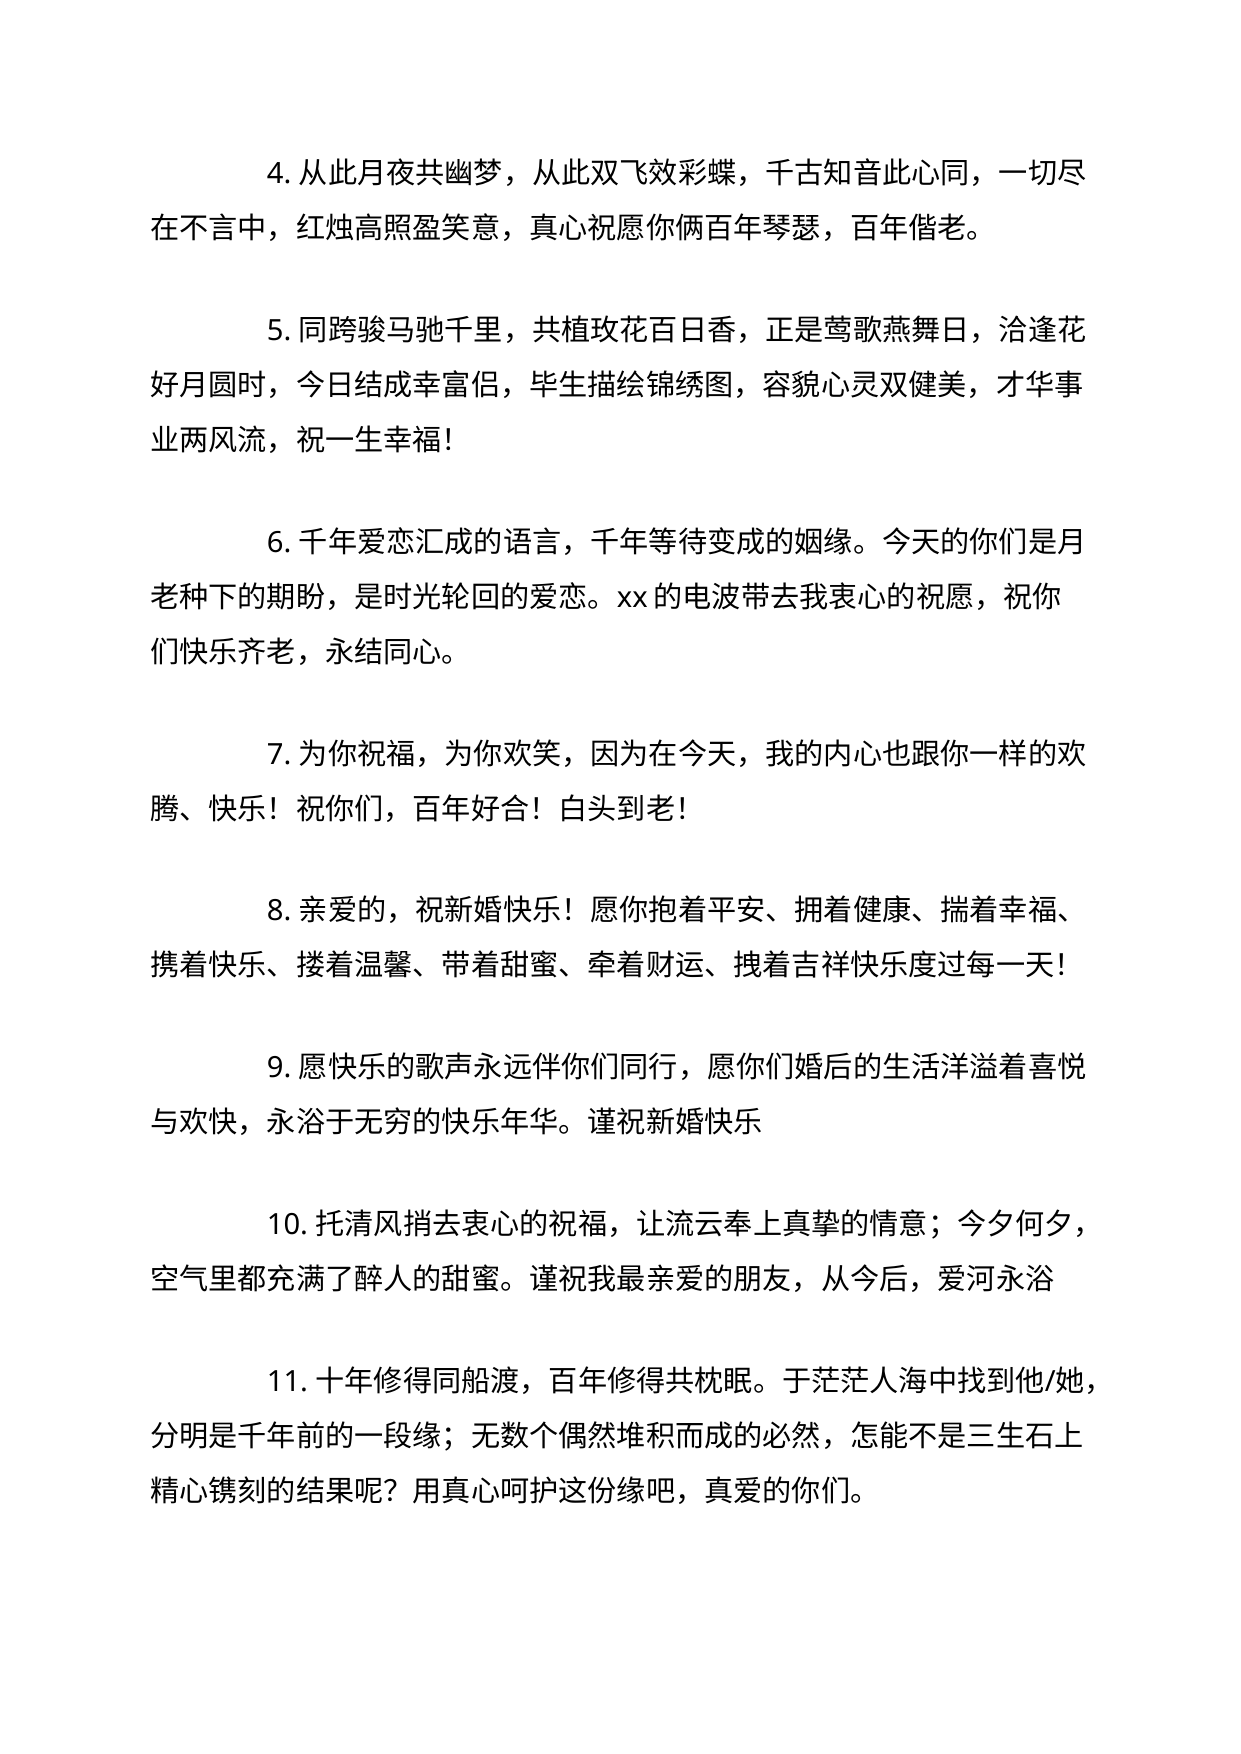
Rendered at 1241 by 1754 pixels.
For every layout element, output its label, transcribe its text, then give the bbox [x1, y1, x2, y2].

text 6. 千年爱恋汇成的语言，千年等待变成的姻缘。今天的你们是月老种下的期盼，是时光轮回的爱恋。xx的电波带去我衷心的祝愿，祝你们快乐齐老，永结同心。 [150, 518, 1090, 671]
text 9. 愿快乐的歌声永远伴你们同行，愿你们婚后的生活洋溢着喜悦与欢快，永浴于无穷的快乐年华。谨祝新婚快乐 [150, 1044, 1090, 1141]
text 4. 从此月夜共幽梦，从此双飞效彩蝶，千古知音此心同，一切尽在不言中，红烛高照盈笑意，真心祝愿你俩百年琴瑟，百年偕老。 [150, 150, 1090, 247]
text 8. 亲爱的，祝新婚快乐！愿你抱着平安、拥着健康、揣着幸福、携着快乐、搂着温馨、带着甜蜜、牵着财运、拽着吉祥快乐度过每一天！ [150, 887, 1090, 984]
text 7. 为你祝福，为你欢笑，因为在今天，我的内心也跟你一样的欢腾、快乐！祝你们，百年好合！白头到老！ [150, 730, 1090, 827]
text 11. 十年修得同船渡，百年修得共枕眠。于茫茫人海中找到他/她，分明是千年前的一段缘；无数个偶然堆积而成的必然，怎能不是三生石上精心镌刻的结果呢？用真心呵护这份缘吧，真爱的你们。 [150, 1357, 1090, 1509]
text 10. 托清风捎去衷心的祝福，让流云奉上真挚的情意；今夕何夕，空气里都充满了醉人的甜蜜。谨祝我最亲爱的朋友，从今后，爱河永浴 [150, 1201, 1090, 1298]
text 5. 同跨骏马驰千里，共植玫花百日香，正是莺歌燕舞日，洽逢花好月圆时，今日结成幸富侣，毕生描绘锦绣图，容貌心灵双健美，才华事业两风流，祝一生幸福！ [150, 307, 1090, 459]
